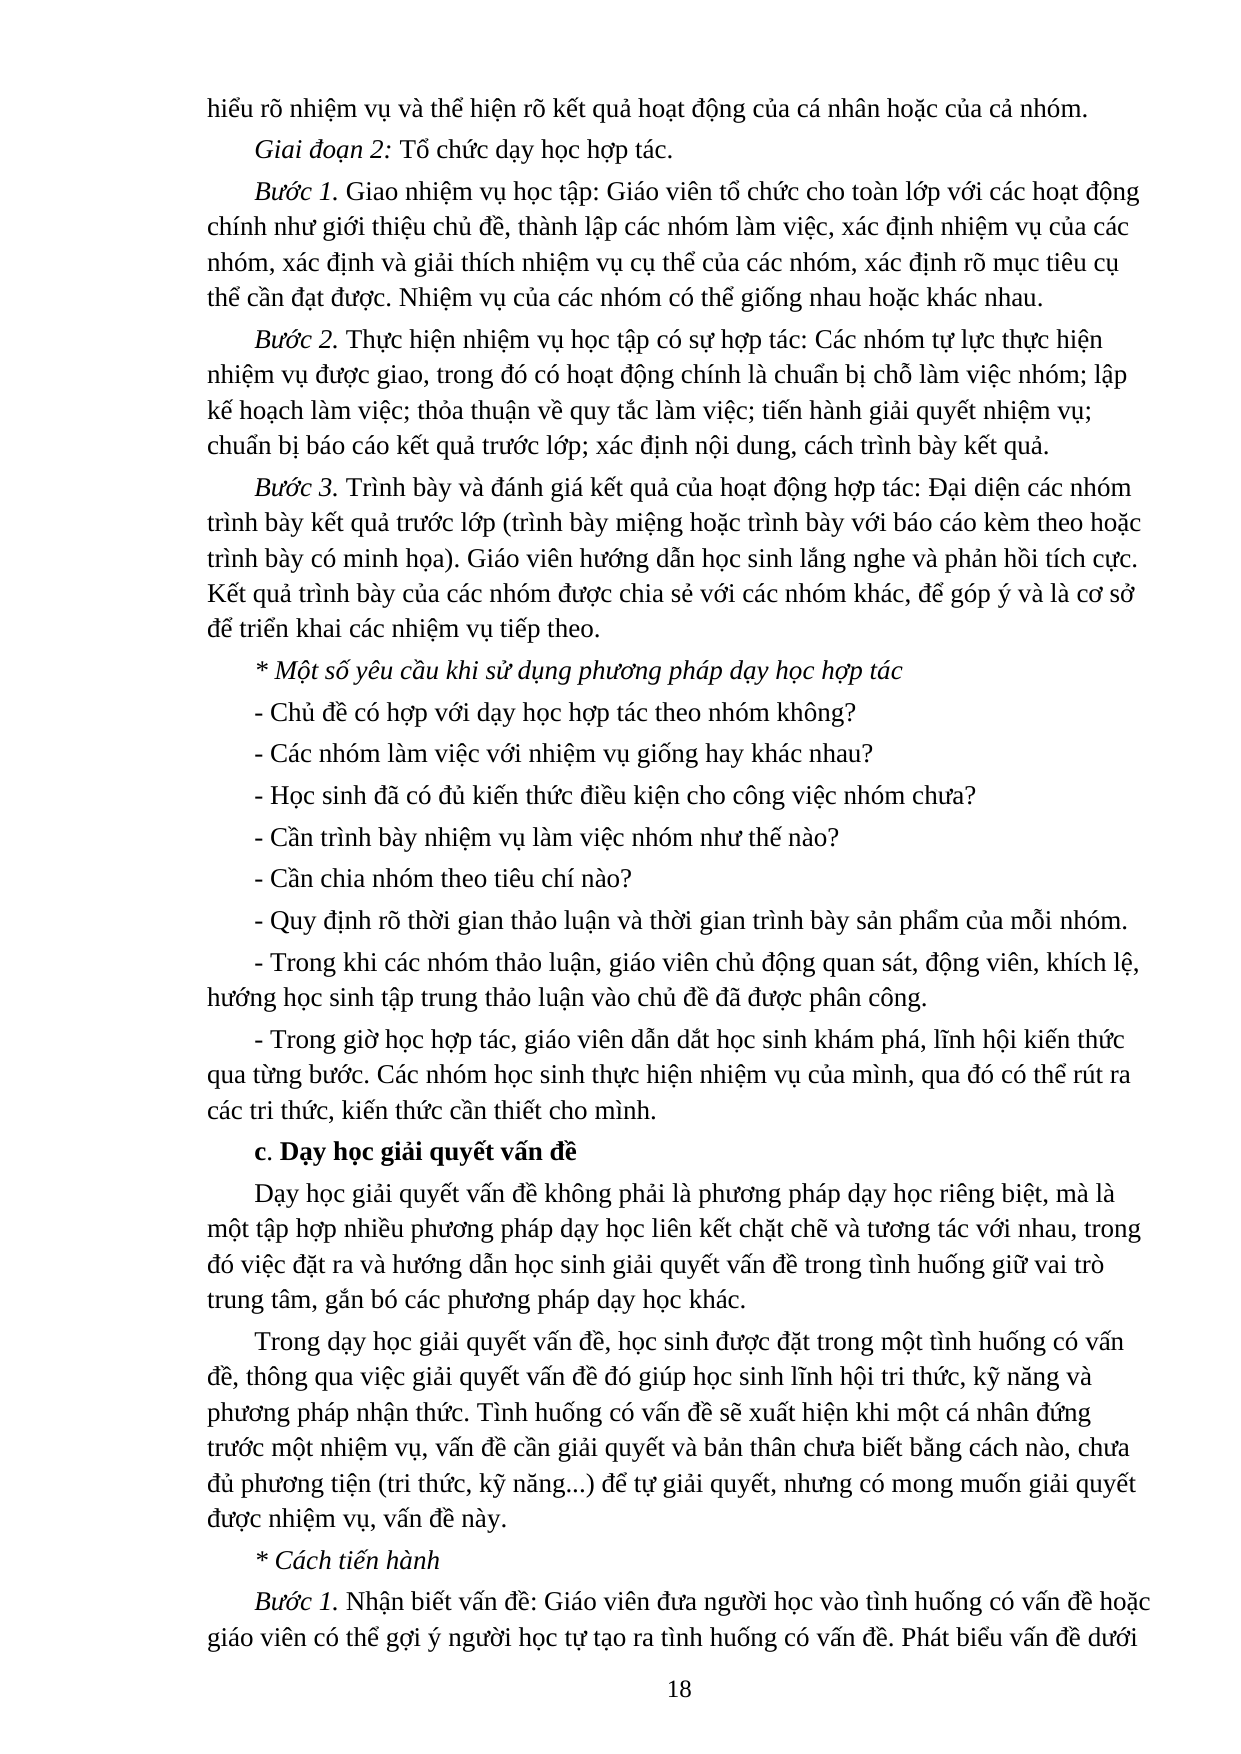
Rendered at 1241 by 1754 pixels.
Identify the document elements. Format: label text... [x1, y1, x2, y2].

text Giai đoạn 2: Tổ chức dạy học hợp tác. [207, 130, 1152, 166]
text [207, 89, 1152, 124]
text Bước 1. Giao nhiệm vụ học tập: Giáo viên tổ chức cho toàn lớp với các hoạt động chính như giới thiệu chủ đề, thành lập các nhóm làm việc, xác định nhiệm vụ của các nhóm, xác định và giải thích nhiệm vụ cụ thể của các nhóm, xác định rõ mục tiêu cụ thể cần đạt được. Nhiệm vụ của các nhóm có thể giống nhau hoặc khác nhau. [207, 172, 1152, 314]
text - Cần trình bày nhiệm vụ làm việc nhóm như thế nào? [207, 818, 1152, 853]
text Trong dạy học giải quyết vấn đề, học sinh được đặt trong một tình huống có vấn đề, thông qua việc giải quyết vấn đề đó giúp học sinh lĩnh hội tri thức, kỹ năng và phương pháp nhận thức. Tình huống có vấn đề sẽ xuất hiện khi một cá nhân đứng trước một nhiệm vụ, vấn đề cần giải quyết và bản thân chưa biết bằng cách nào, chưa đủ phương tiện (tri thức, kỹ năng...) để tự giải quyết, nhưng có mong muốn giải quyết được nhiệm vụ, vấn đề này. [207, 1322, 1152, 1534]
text - Quy định rõ thời gian thảo luận và thời gian trình bày sản phẩm của mỗi nhóm. [207, 901, 1152, 937]
text Bước 2. Thực hiện nhiệm vụ học tập có sự hợp tác: Các nhóm tự lực thực hiện nhiệm vụ được giao, trong đó có hoạt động chính là chuẩn bị chỗ làm việc nhóm; lập kế hoạch làm việc; thỏa thuận về quy tắc làm việc; tiến hành giải quyết nhiệm vụ; chuẩn bị báo cáo kết quả trước lớp; xác định nội dung, cách trình bày kết quả. [207, 320, 1152, 462]
text c. Dạy học giải quyết vấn đề [207, 1132, 1152, 1168]
text * Cách tiến hành [207, 1541, 1152, 1576]
text - Trong giờ học hợp tác, giáo viên dẫn dắt học sinh khám phá, lĩnh hội kiến thức qua từng bước. Các nhóm học sinh thực hiện nhiệm vụ của mình, qua đó có thể rút ra các tri thức, kiến thức cần thiết cho mình. [207, 1020, 1152, 1126]
text - Trong khi các nhóm thảo luận, giáo viên chủ động quan sát, động viên, khích lệ, hướng học sinh tập trung thảo luận vào chủ đề đã được phân công. [207, 943, 1152, 1014]
text - Chủ đề có hợp với dạy học hợp tác theo nhóm không? [207, 693, 1152, 728]
text - Các nhóm làm việc với nhiệm vụ giống hay khác nhau? [207, 734, 1152, 770]
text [207, 1582, 1152, 1653]
text - Học sinh đã có đủ kiến thức điều kiện cho công việc nhóm chưa? [207, 776, 1152, 812]
text Dạy học giải quyết vấn đề không phải là phương pháp dạy học riêng biệt, mà là một tập hợp nhiều phương pháp dạy học liên kết chặt chẽ và tương tác với nhau, trong đó việc đặt ra và hướng dẫn học sinh giải quyết vấn đề trong tình huống giữ vai trò trung tâm, gắn bó các phương pháp dạy học khác. [207, 1174, 1152, 1316]
text - Cần chia nhóm theo tiêu chí nào? [207, 859, 1152, 895]
text * Một số yêu cầu khi sử dụng phương pháp dạy học hợp tác [207, 651, 1152, 687]
text Bước 3. Trình bày và đánh giá kết quả của hoạt động hợp tác: Đại diện các nhóm trình bày kết quả trước lớp (trình bày miệng hoặc trình bày với báo cáo kèm theo hoặc trình bày có minh họa). Giáo viên hướng dẫn học sinh lắng nghe và phản hồi tích cực. Kết quả trình bày của các nhóm được chia sẻ với các nhóm khác, để góp ý và là cơ sở để triển khai các nhiệm vụ tiếp theo. [207, 468, 1152, 645]
